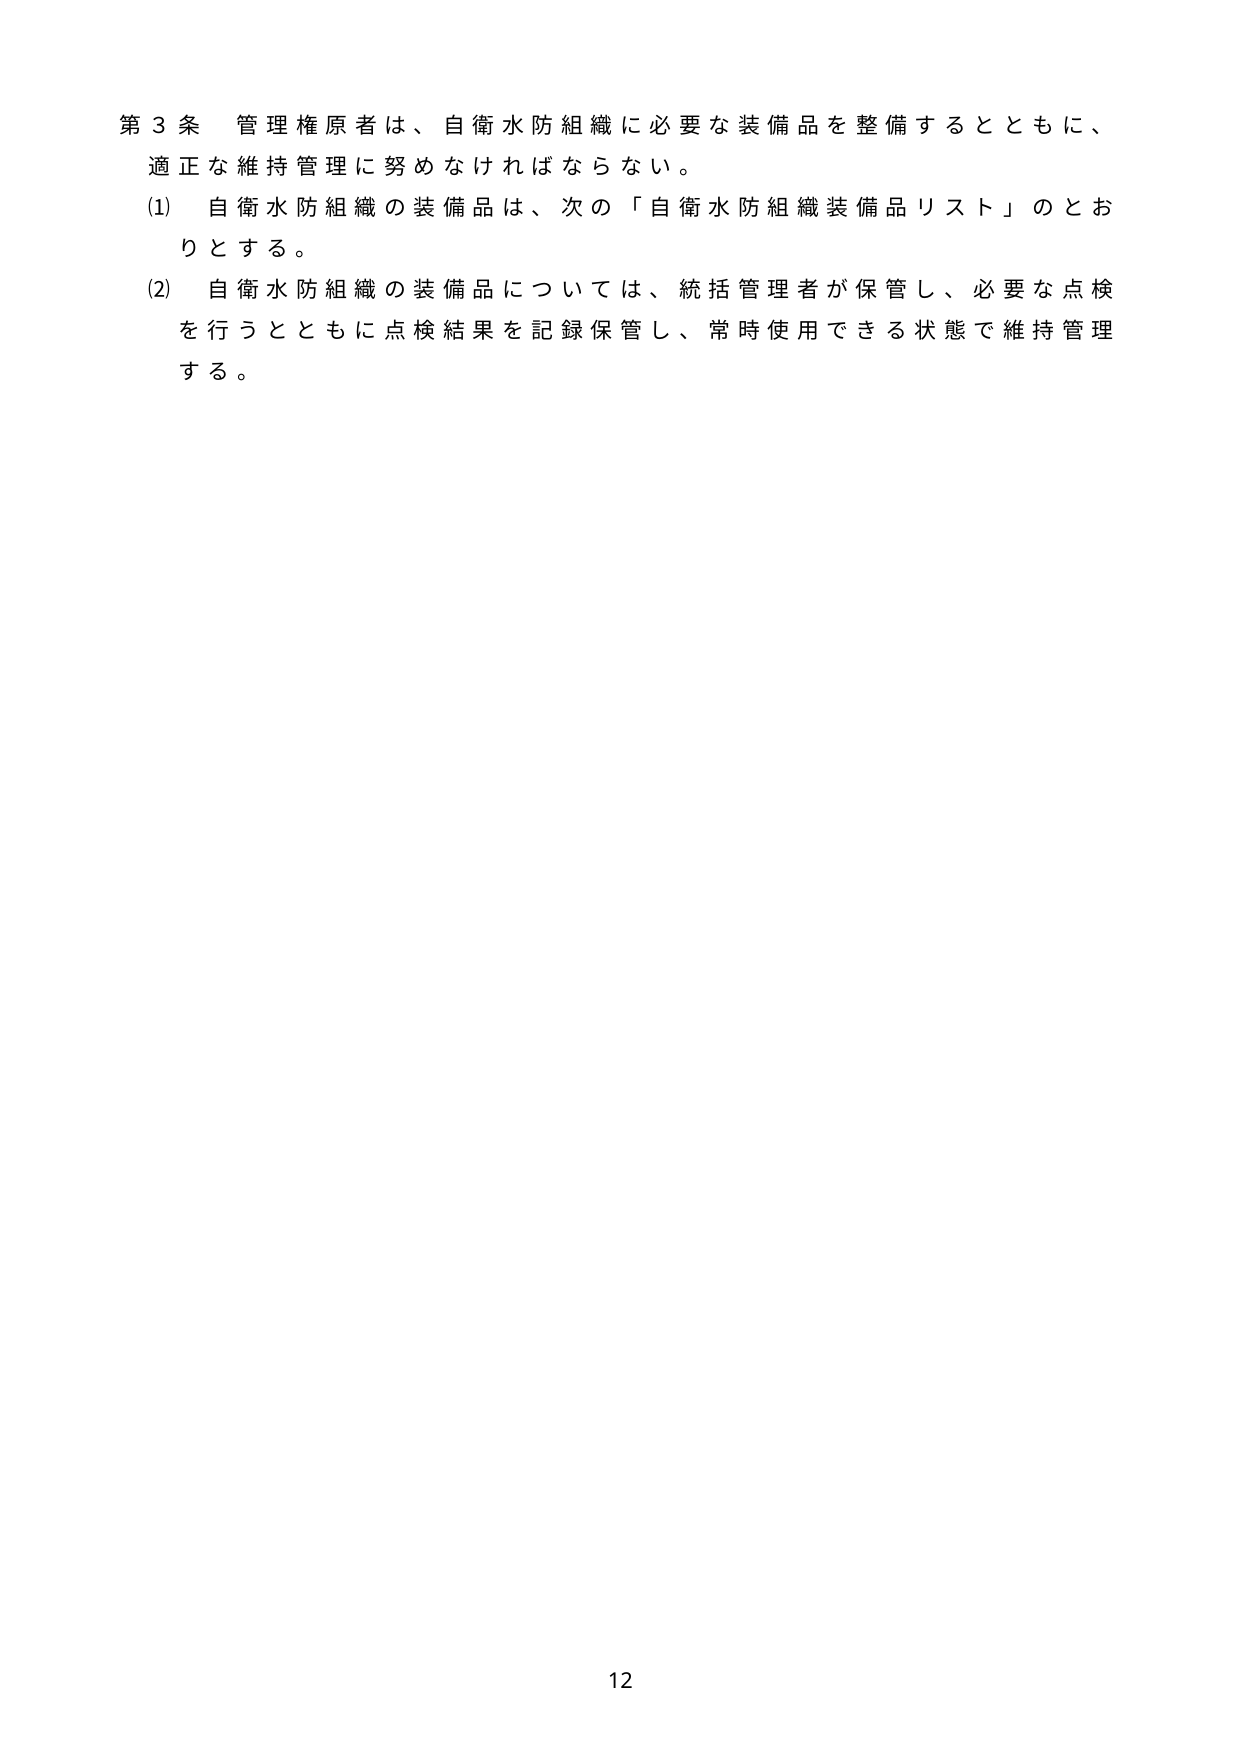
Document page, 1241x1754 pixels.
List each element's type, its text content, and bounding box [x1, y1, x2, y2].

text ⑴ 自衛水防組織の装備品は、次の「自衛水防組織装備品リスト」のとおりとする。 [119, 185, 1121, 267]
text ⑵ 自衛水防組織の装備品については、統括管理者が保管し、必要な点検を行うとともに点検結果を記録保管し、常時使用できる状態で維持管理する。 [119, 267, 1121, 390]
text 第３条 管理権原者は、自衛水防組織に必要な装備品を整備するとともに、適正な維持管理に努めなければならない。 [119, 103, 1121, 185]
